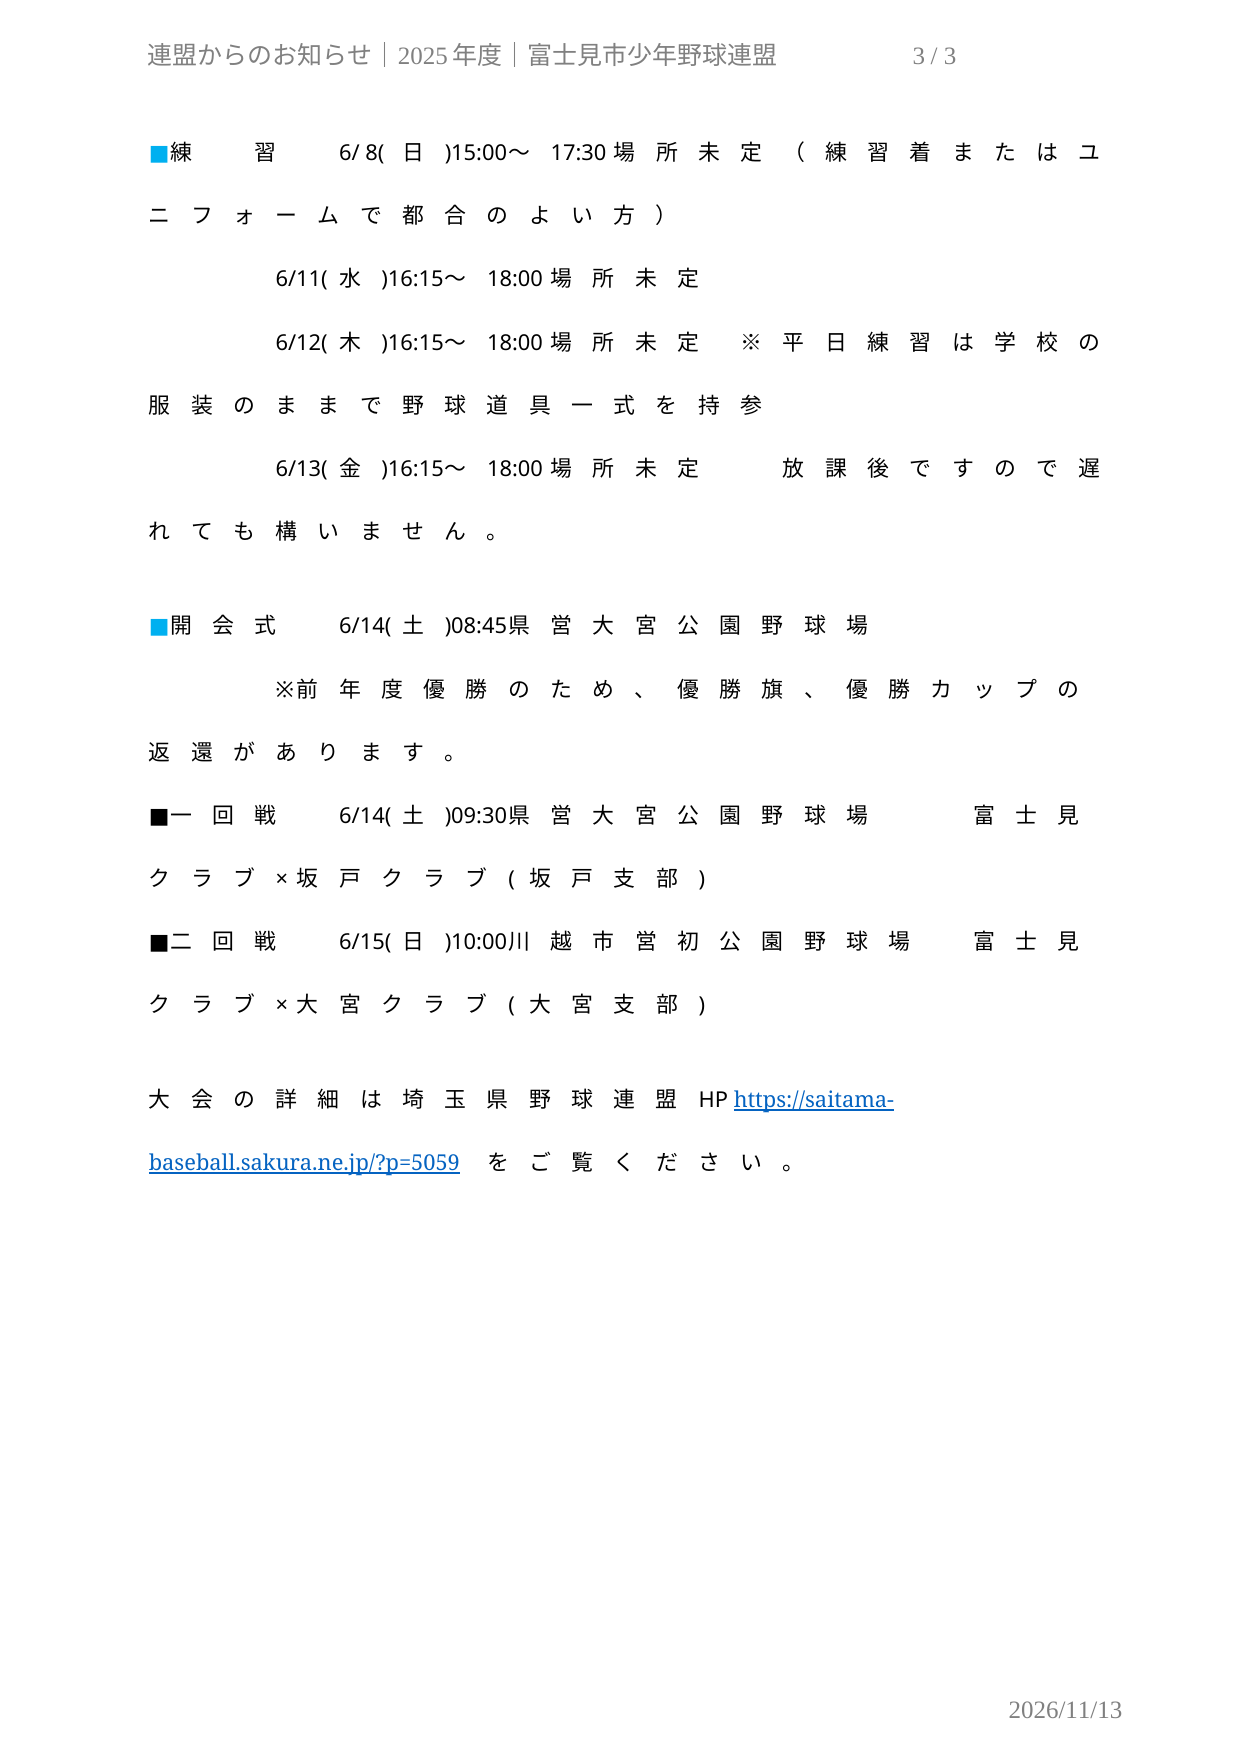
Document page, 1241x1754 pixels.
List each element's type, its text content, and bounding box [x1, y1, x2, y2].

text ■開会式 6/14(土)08:45県営大宮公園野球場 [148, 593, 1121, 656]
text 6/11(水)16:15〜18:00 場所未定 [148, 246, 1121, 309]
text ■練 習 6/ 8(日)15:00〜17:30 場所未定（練習着またはユニフォームで都合のよい方） [148, 119, 1121, 246]
text ■一回戦 6/14(土)09:30県営大宮公園野球場 富士見クラブ×坂戸クラブ(坂戸支部) [148, 782, 1121, 908]
text 6/13(金)16:15〜18:00 場所未定 放課後ですので遅れても構いません。 [148, 435, 1121, 561]
text 大会の詳細は埼玉県野球連盟HP https://saitama-baseball.sakura.ne.jp/?p=5059 をご覧ください。 [148, 1066, 1121, 1193]
text ■二回戦 6/15(日)10:00川越市営初公園野球場 富士見クラブ×大宮クラブ(大宮支部) [148, 908, 1121, 1035]
text 6/12(木)16:15〜18:00 場所未定 ※平日練習は学校の服装のままで野球道具一式を持参 [148, 309, 1121, 435]
text ※前年度優勝のため、優勝旗、優勝カップの返還があります。 [148, 656, 1121, 782]
